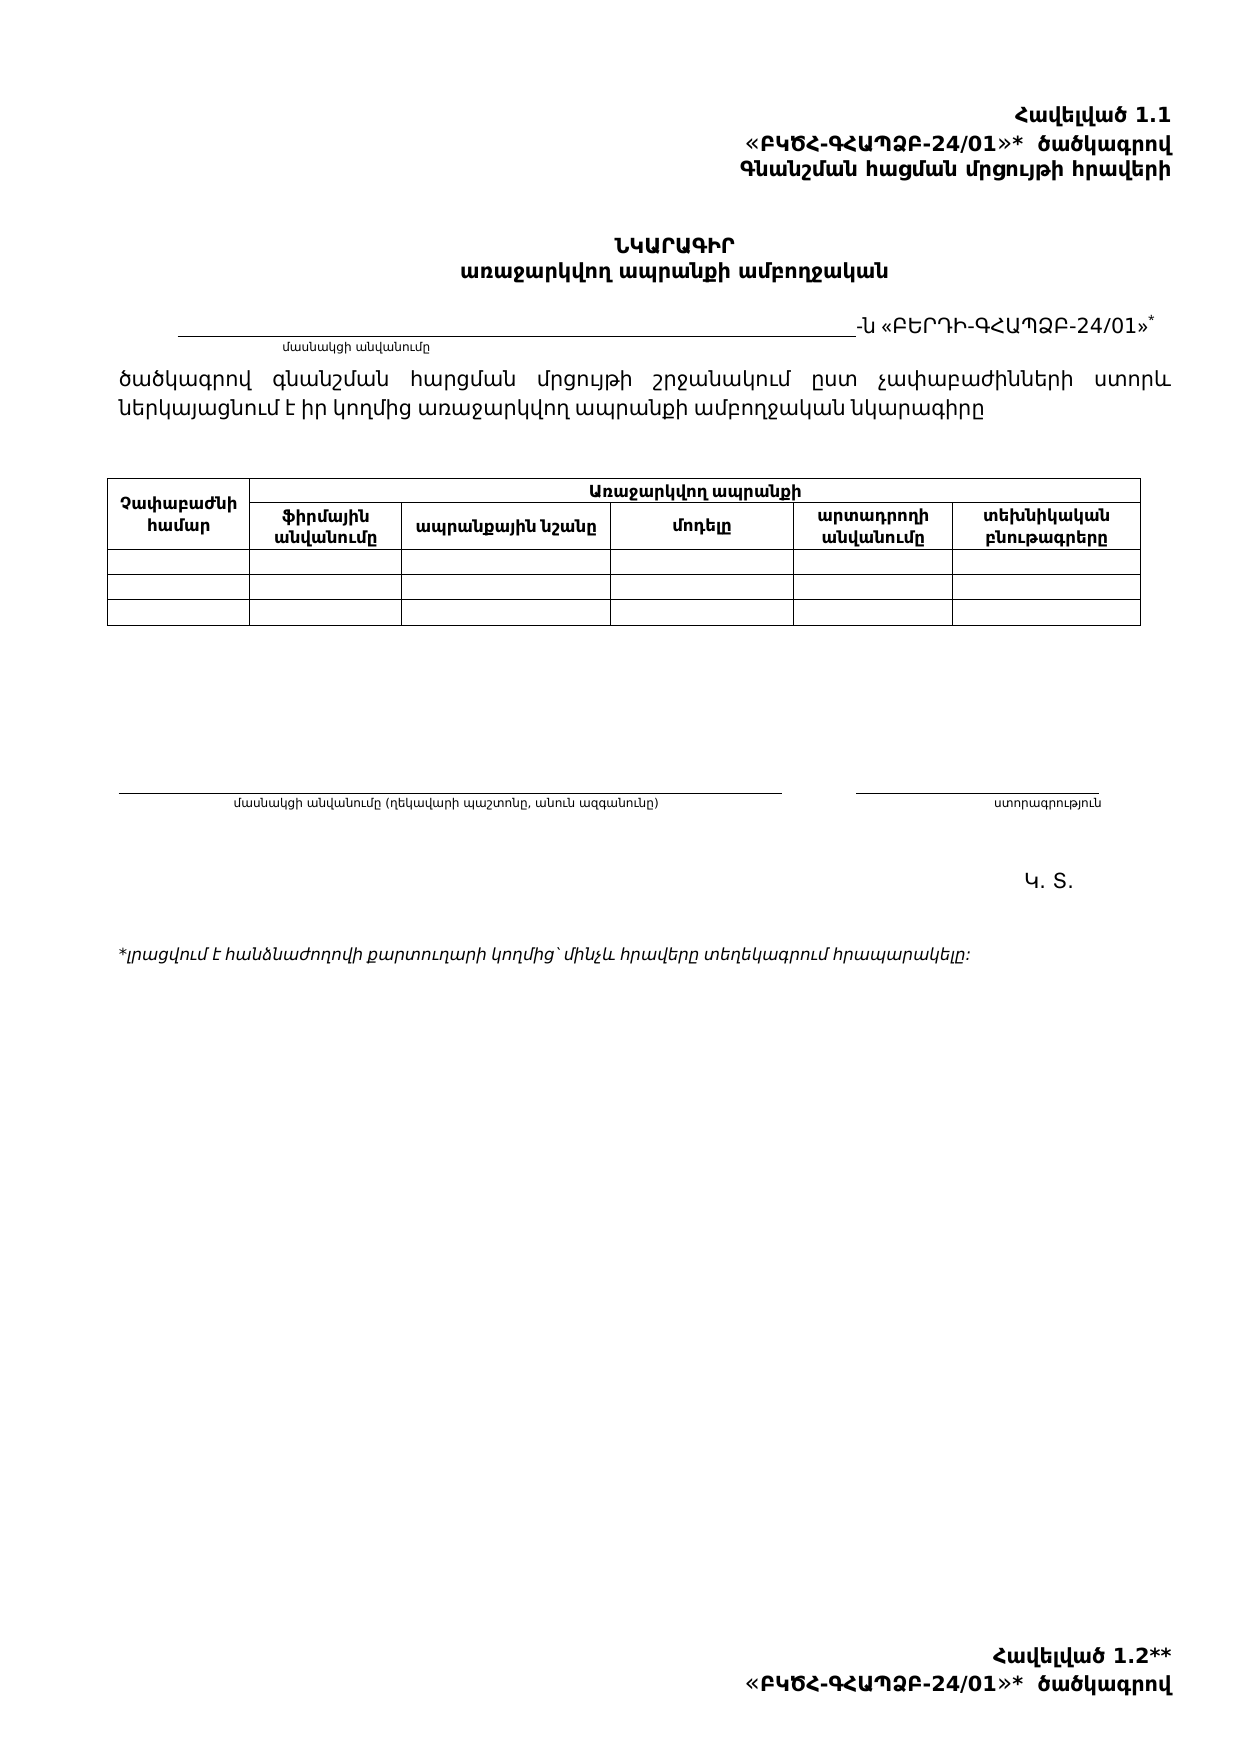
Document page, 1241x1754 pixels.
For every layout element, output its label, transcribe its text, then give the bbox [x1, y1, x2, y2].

text Գնանշման հացման մրցույթի հրավերի [118, 157, 1171, 181]
text «ԲԿԾՀ-ԳՀԱՊՁԲ-24/01»* ծածկագրով [118, 128, 1171, 157]
table_cell [953, 600, 1140, 624]
table_cell [611, 600, 793, 624]
table_cell [250, 575, 401, 599]
table_cell [794, 600, 952, 624]
text ծածկագրով գնանշման հարցման մրցույթի շրջանակում ըստ չափաբաժինների ստորև ներկայացնում է իր կողմից առաջարկվող ապրանքի ամբողջական նկարագիրը [118, 364, 1171, 421]
table_cell [402, 550, 610, 574]
subtitle ՆԿԱՐԱԳԻՐ [118, 234, 1171, 259]
text մասնակցի անվանումը [118, 340, 1171, 364]
subtitle Հավելված 1.1 [118, 103, 1171, 128]
text Կ. Տ. [118, 869, 1171, 893]
subtitle Հավելված 1.2** [118, 1644, 1171, 1669]
table_cell [108, 575, 249, 599]
text «ԲԿԾՀ-ԳՀԱՊՁԲ-24/01»* ծածկագրով [118, 1669, 1171, 1698]
table_cell [402, 575, 610, 599]
table_cell ֆիրմային անվանումը [250, 503, 401, 548]
table_cell [794, 575, 952, 599]
table_cell [108, 550, 249, 574]
table_header Չափաբաժնի համար [108, 479, 249, 548]
table_cell ապրանքային նշանը [402, 503, 610, 548]
table_cell մոդելը [611, 503, 793, 548]
table_cell [953, 550, 1140, 574]
table_cell [953, 575, 1140, 599]
text *լրացվում է հանձնաժողովի քարտուղարի կողմից` մինչև հրավերը տեղեկագրում հրապարակելը: [118, 942, 1171, 965]
table_cell տեխնիկական բնութագրերը [953, 503, 1140, 548]
subtitle առաջարկվող ապրանքի ամբողջական [118, 259, 1171, 283]
table_cell [611, 575, 793, 599]
text մասնակցի անվանումը (ղեկավարի պաշտոնը, անուն ազգանունը) ստորագրություն [118, 796, 1171, 821]
table_header Առաջարկվող ապրանքի [250, 479, 1140, 502]
table_cell [250, 550, 401, 574]
text -ն «ԲԵՐԴԻ-ԳՀԱՊՁԲ-24/01»* [118, 312, 1171, 340]
table_cell [611, 550, 793, 574]
table_cell [794, 550, 952, 574]
table_cell [402, 600, 610, 624]
table_cell արտադրողի անվանումը [794, 503, 952, 548]
table_cell [108, 600, 249, 624]
table_cell [250, 600, 401, 624]
